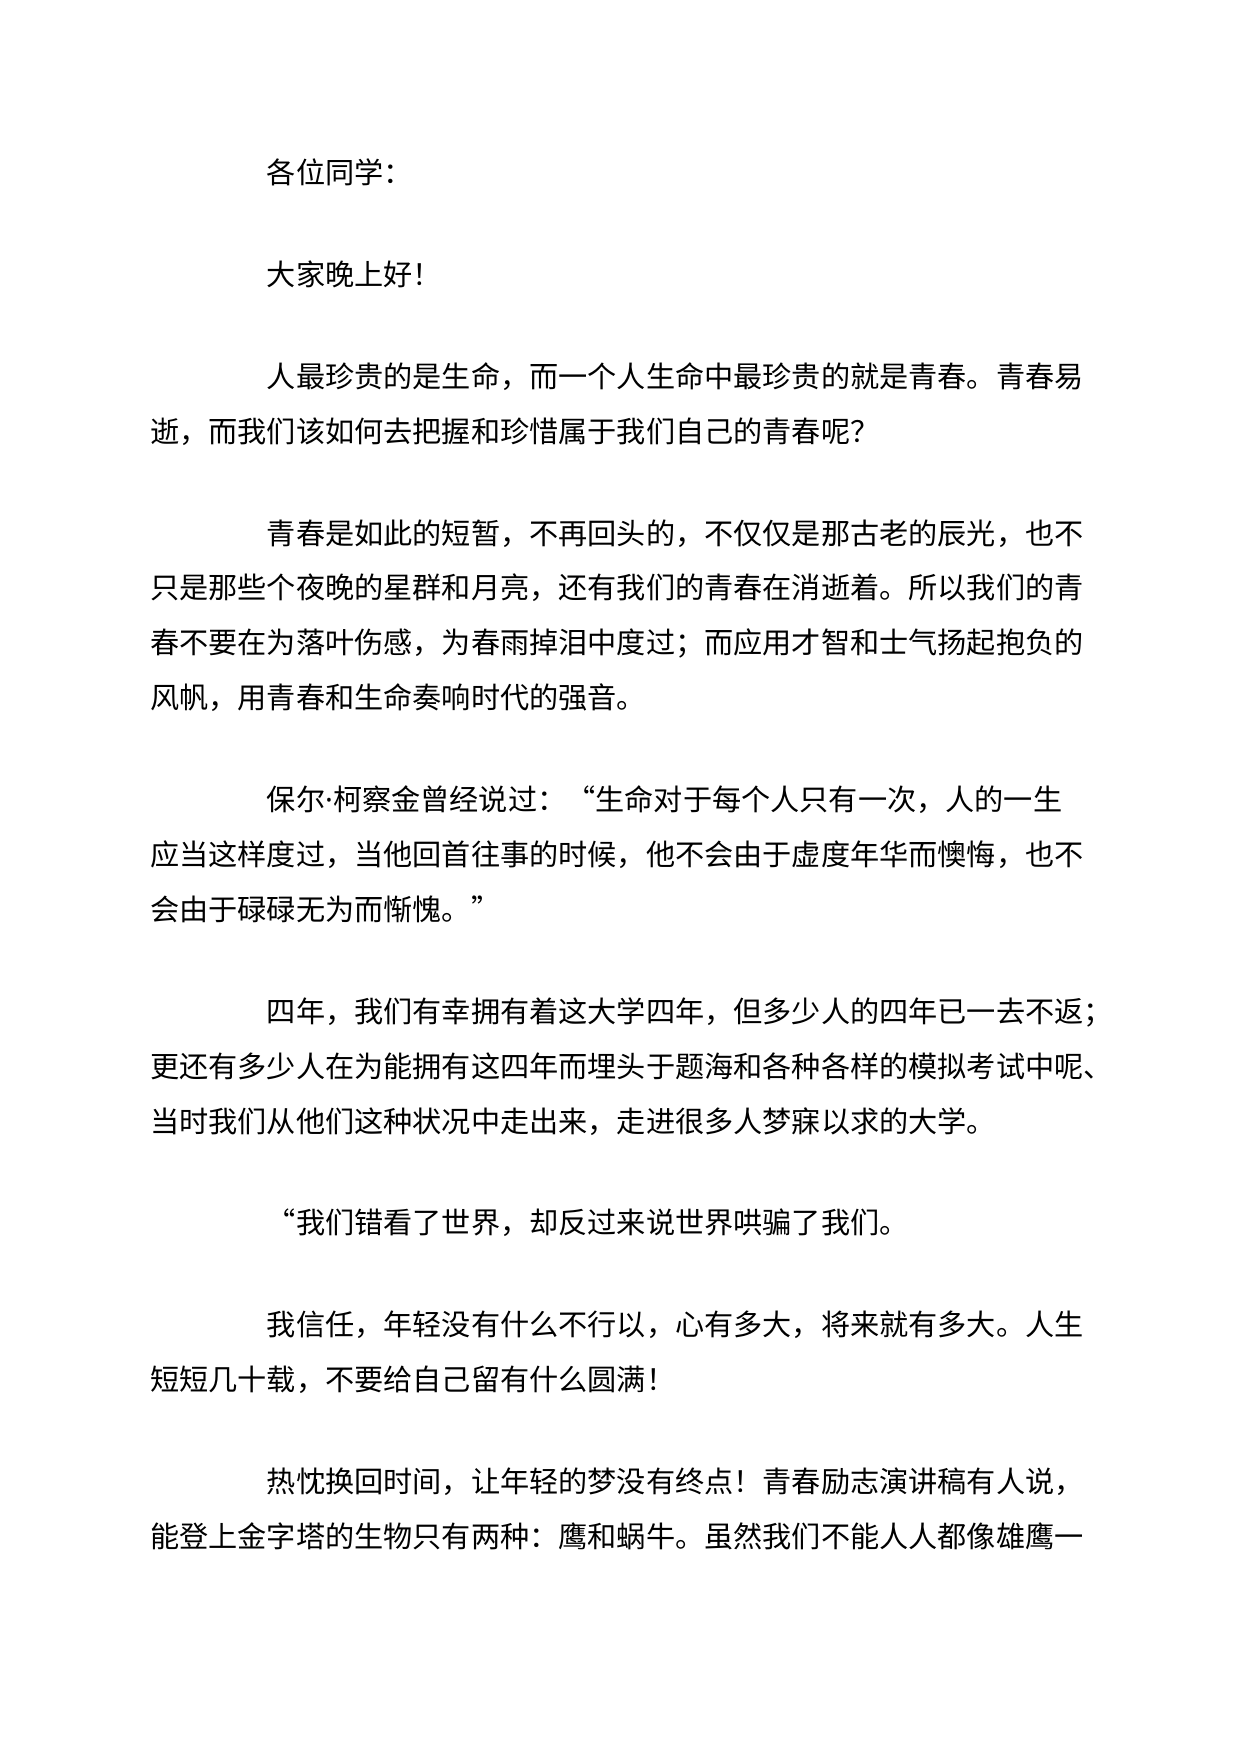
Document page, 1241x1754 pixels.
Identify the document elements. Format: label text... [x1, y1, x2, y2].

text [150, 1458, 1090, 1556]
text 青春是如此的短暂，不再回头的，不仅仅是那古老的辰光，也不只是那些个夜晚的星群和月亮，还有我们的青春在消逝着。所以我们的青春不要在为落叶伤感，为春雨掉泪中度过；而应用才智和士气扬起抱负的风帆，用青春和生命奏响时代的强音。 [150, 510, 1090, 717]
text 大家晚上好！ [150, 252, 1090, 294]
text 各位同学： [150, 150, 1090, 192]
text “我们错看了世界，却反过来说世界哄骗了我们。 [150, 1200, 1090, 1242]
text 人最珍贵的是生命，而一个人生命中最珍贵的就是青春。青春易逝，而我们该如何去把握和珍惜属于我们自己的青春呢？ [150, 353, 1090, 451]
text 四年，我们有幸拥有着这大学四年，但多少人的四年已一去不返；更还有多少人在为能拥有这四年而埋头于题海和各种各样的模拟考试中呢、当时我们从他们这种状况中走出来，走进很多人梦寐以求的大学。 [150, 988, 1090, 1140]
text 我信任，年轻没有什么不行以，心有多大，将来就有多大。人生短短几十载，不要给自己留有什么圆满！ [150, 1302, 1090, 1399]
text 保尔·柯察金曾经说过：“生命对于每个人只有一次，人的一生应当这样度过，当他回首往事的时候，他不会由于虚度年华而懊悔，也不会由于碌碌无为而惭愧。” [150, 777, 1090, 929]
